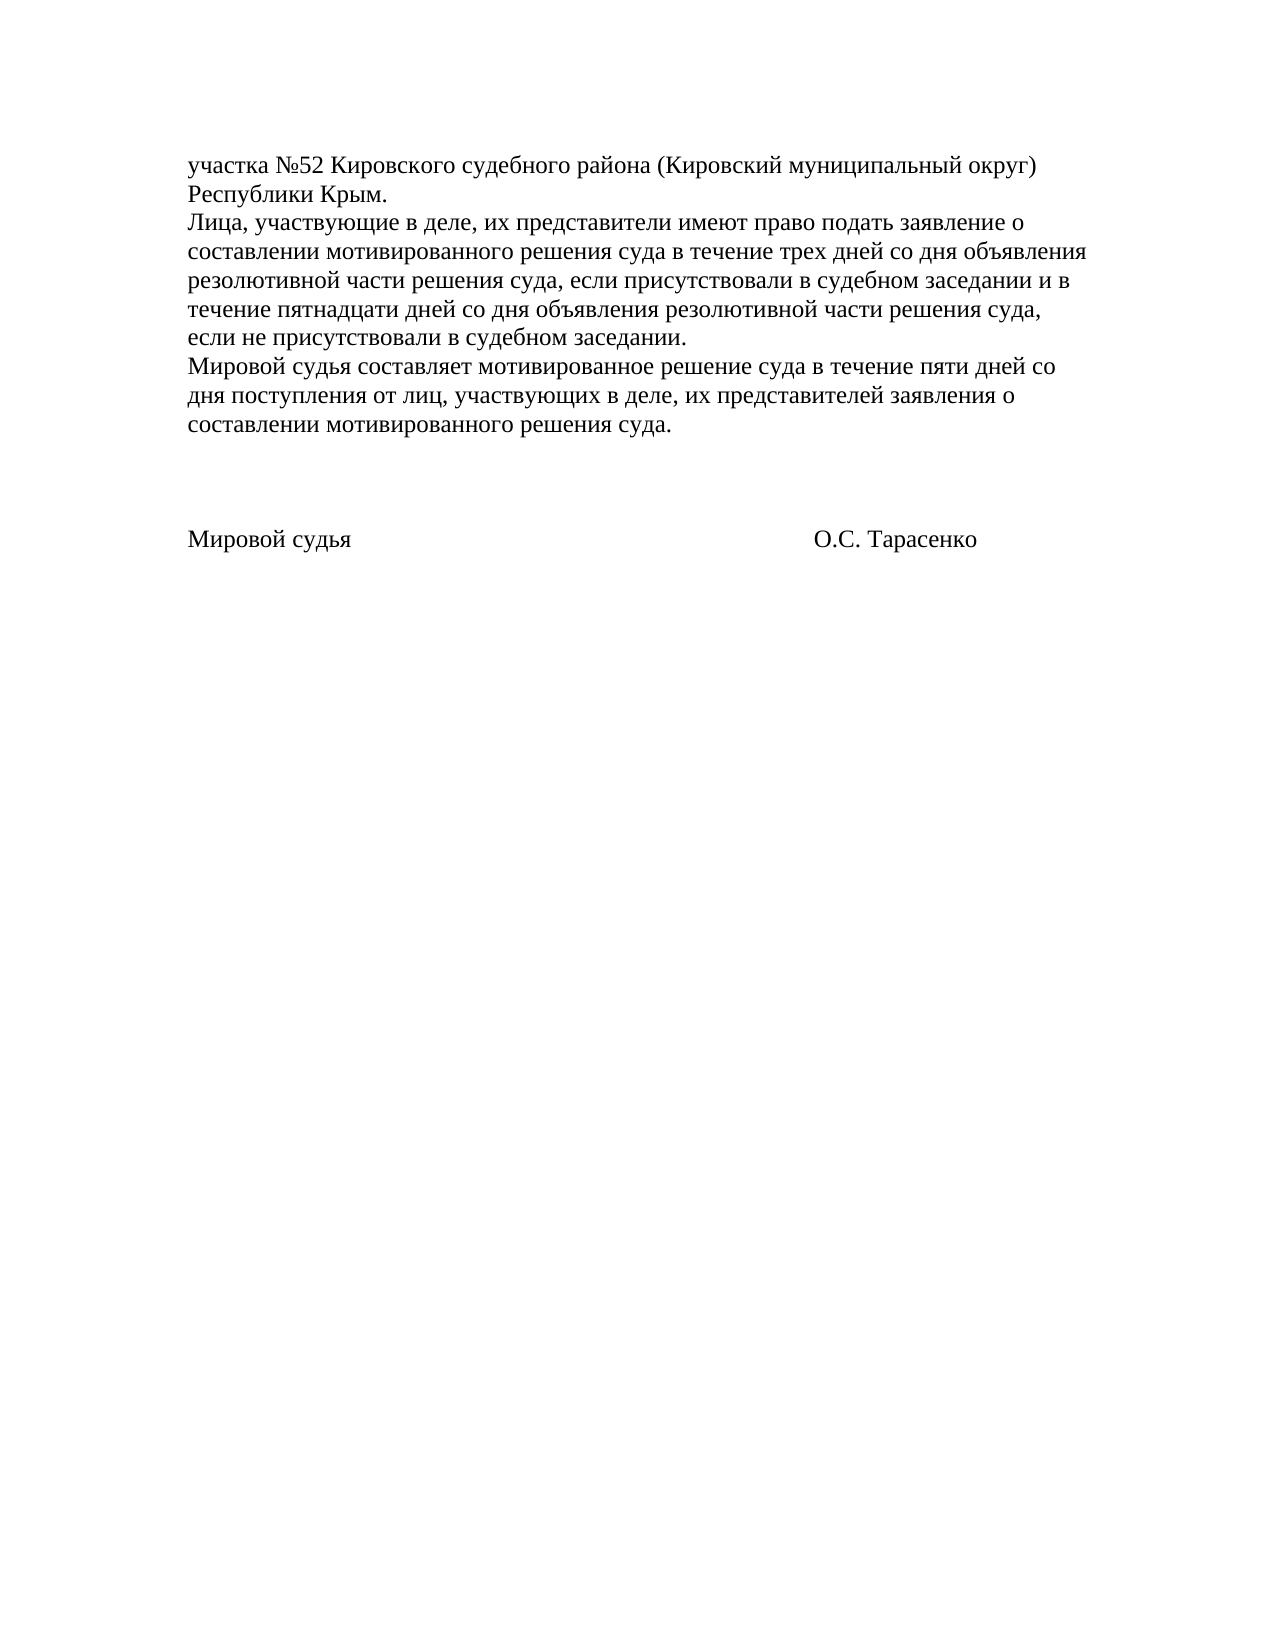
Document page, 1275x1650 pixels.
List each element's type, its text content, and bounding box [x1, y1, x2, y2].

text Мировой судья О.С. Тарасенко [187, 524, 1087, 552]
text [187, 150, 1087, 207]
text Лица, участвующие в деле, их представители имеют право подать заявление о составлении мотивированного решения суда в течение трех дней со дня объявления резолютивной части решения суда, если присутствовали в судебном заседании и в течение пятнадцати дней со дня объявления резолютивной части решения суда, если не присутствовали в судебном заседании. [187, 207, 1087, 351]
text Мировой судья составляет мотивированное решение суда в течение пяти дней со дня поступления от лиц, участвующих в деле, их представителей заявления о составлении мотивированного решения суда. [187, 351, 1087, 437]
